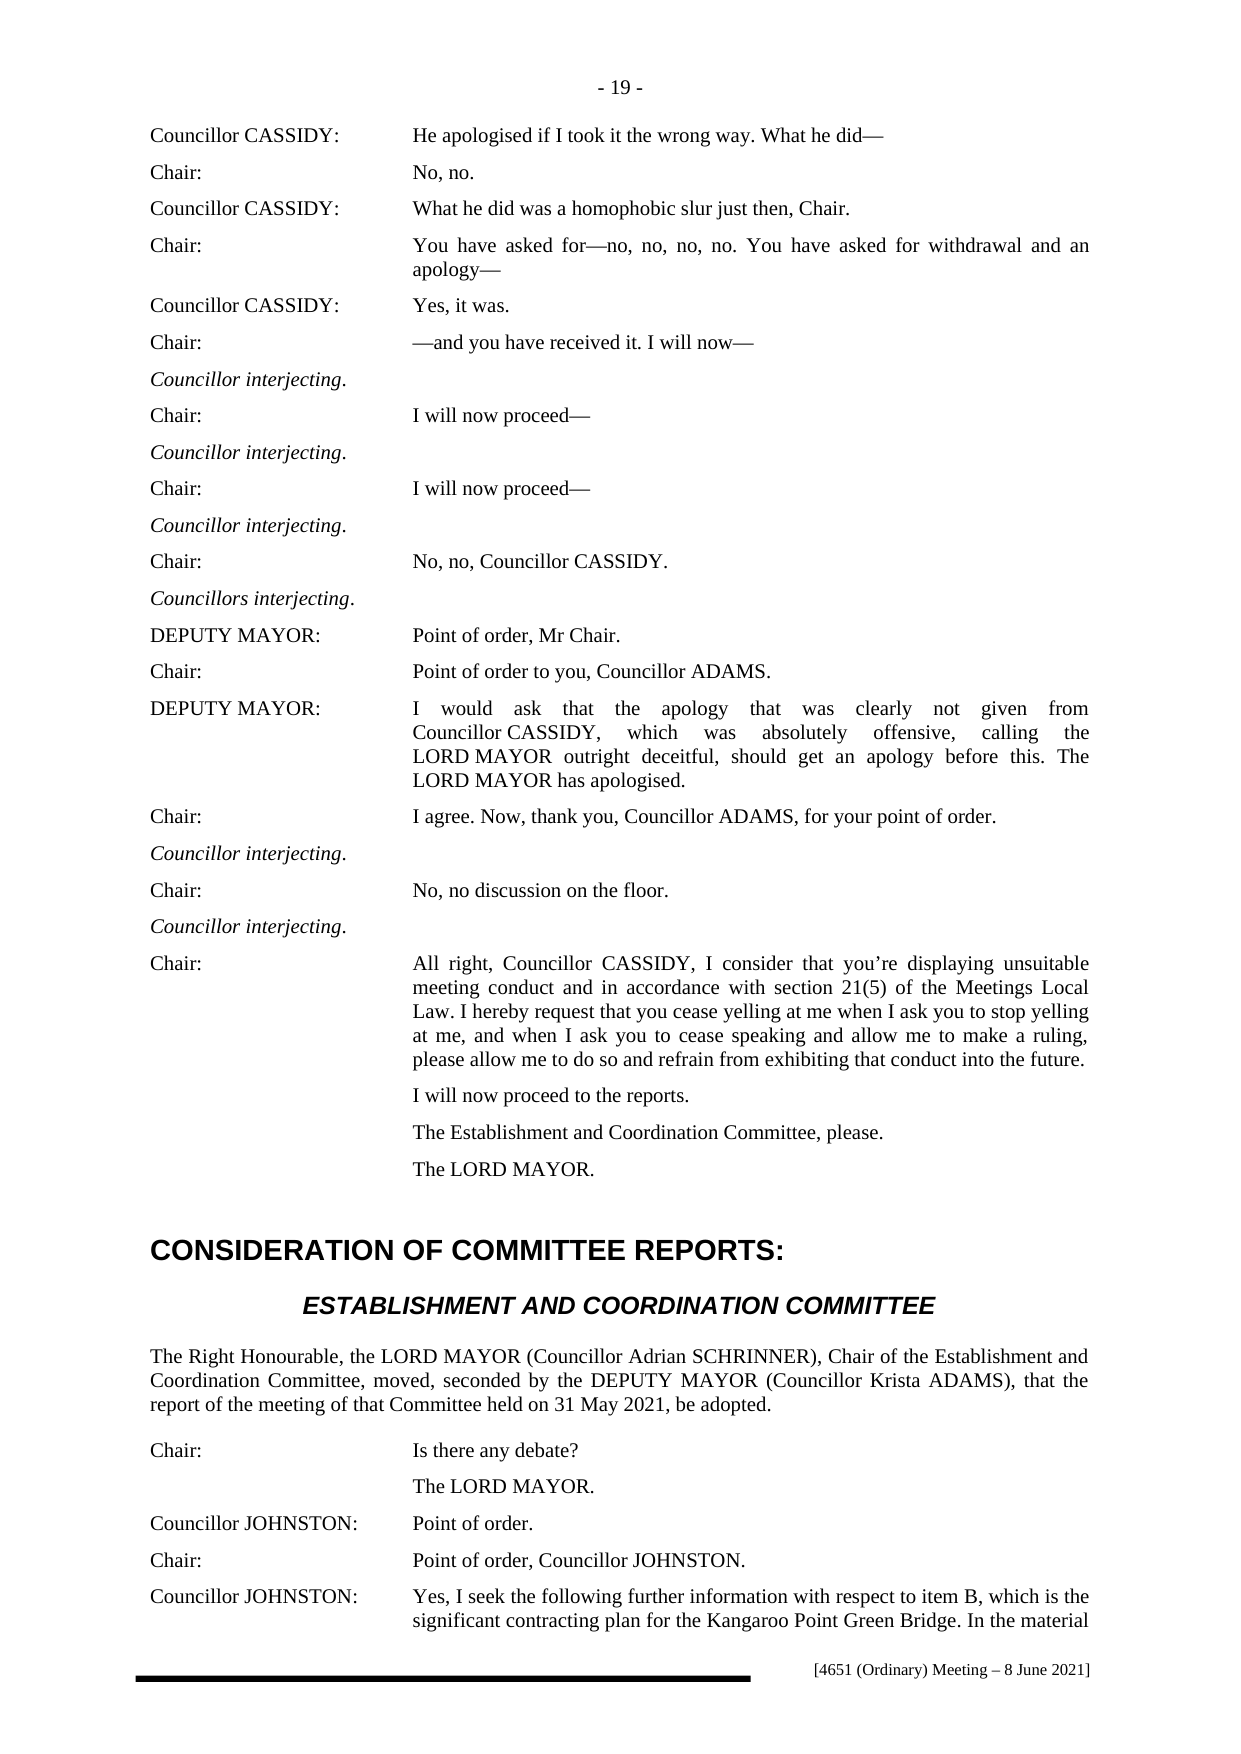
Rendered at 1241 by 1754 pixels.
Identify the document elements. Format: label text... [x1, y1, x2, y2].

text Councillor CASSIDY: He apologised if I took it the wrong way. What he did— [150, 123, 1090, 147]
text Councillor interjecting. [150, 513, 1090, 537]
text Chair: Point of order, Councillor JOHNSTON. [150, 1547, 1090, 1572]
text Chair: —and you have received it. I will now— [150, 330, 1090, 354]
text Chair: You have asked for—no, no, no, no. You have asked for withdrawal and an apology— [150, 233, 1090, 281]
text Councillors interjecting. [150, 586, 1090, 610]
text The Establishment and Coordination Committee, please. [412, 1120, 1090, 1144]
text Chair: Is there any debate? [150, 1438, 1090, 1462]
text Councillor CASSIDY: Yes, it was. [150, 293, 1090, 317]
text Councillor interjecting. [150, 841, 1090, 865]
text I will now proceed to the reports. [150, 1083, 1090, 1107]
text Chair: Point of order to you, Councillor ADAMS. [150, 659, 1090, 683]
text Chair: No, no discussion on the floor. [150, 877, 1090, 902]
text Chair: No, no, Councillor CASSIDY. [150, 549, 1090, 573]
subtitle CONSIDERATION OF COMMITTEE REPORTS: [150, 1233, 1090, 1267]
text Chair: No, no. [150, 160, 1090, 184]
text Councillor interjecting. [150, 367, 1090, 391]
text Chair: All right, Councillor CASSIDY, I consider that you’re displaying unsuitable meeting conduct and in accordance with section 21(5) of the Meetings Local Law. I hereby request that you cease yelling at me when I ask you to stop yelling at me, and when I ask you to cease speaking and allow me to make a ruling, please allow me to do so and refrain from exhibiting that conduct into the future. [150, 951, 1090, 1071]
subtitle ESTABLISHMENT AND COORDINATION COMMITTEE [150, 1291, 1090, 1320]
text DEPUTY MAYOR: I would ask that the apology that was clearly not given from Councillor CASSIDY, which was absolutely offensive, calling the LORD MAYOR outright deceitful, should get an apology before this. The LORD MAYOR has apologised. [150, 696, 1090, 792]
text Chair: I will now proceed— [150, 476, 1090, 500]
text Councillor interjecting. [150, 440, 1090, 464]
text Councillor interjecting. [150, 914, 1090, 938]
text The LORD MAYOR. [412, 1157, 1090, 1181]
text The Right Honourable, the LORD MAYOR (Councillor Adrian SCHRINNER), Chair of the Establishment and Coordination Committee, moved, seconded by the DEPUTY MAYOR (Councillor Krista ADAMS), that the report of the meeting of that Committee held on 31 May 2021, be adopted. [150, 1344, 1090, 1416]
text Councillor CASSIDY: What he did was a homophobic slur just then, Chair. [150, 196, 1090, 220]
text Councillor JOHNSTON: Point of order. [150, 1511, 1090, 1535]
text Chair: I will now proceed— [150, 403, 1090, 427]
text DEPUTY MAYOR: Point of order, Mr Chair. [150, 622, 1090, 647]
text The LORD MAYOR. [412, 1474, 1090, 1498]
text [150, 1584, 1090, 1632]
text Chair: I agree. Now, thank you, Councillor ADAMS, for your point of order. [150, 804, 1090, 828]
